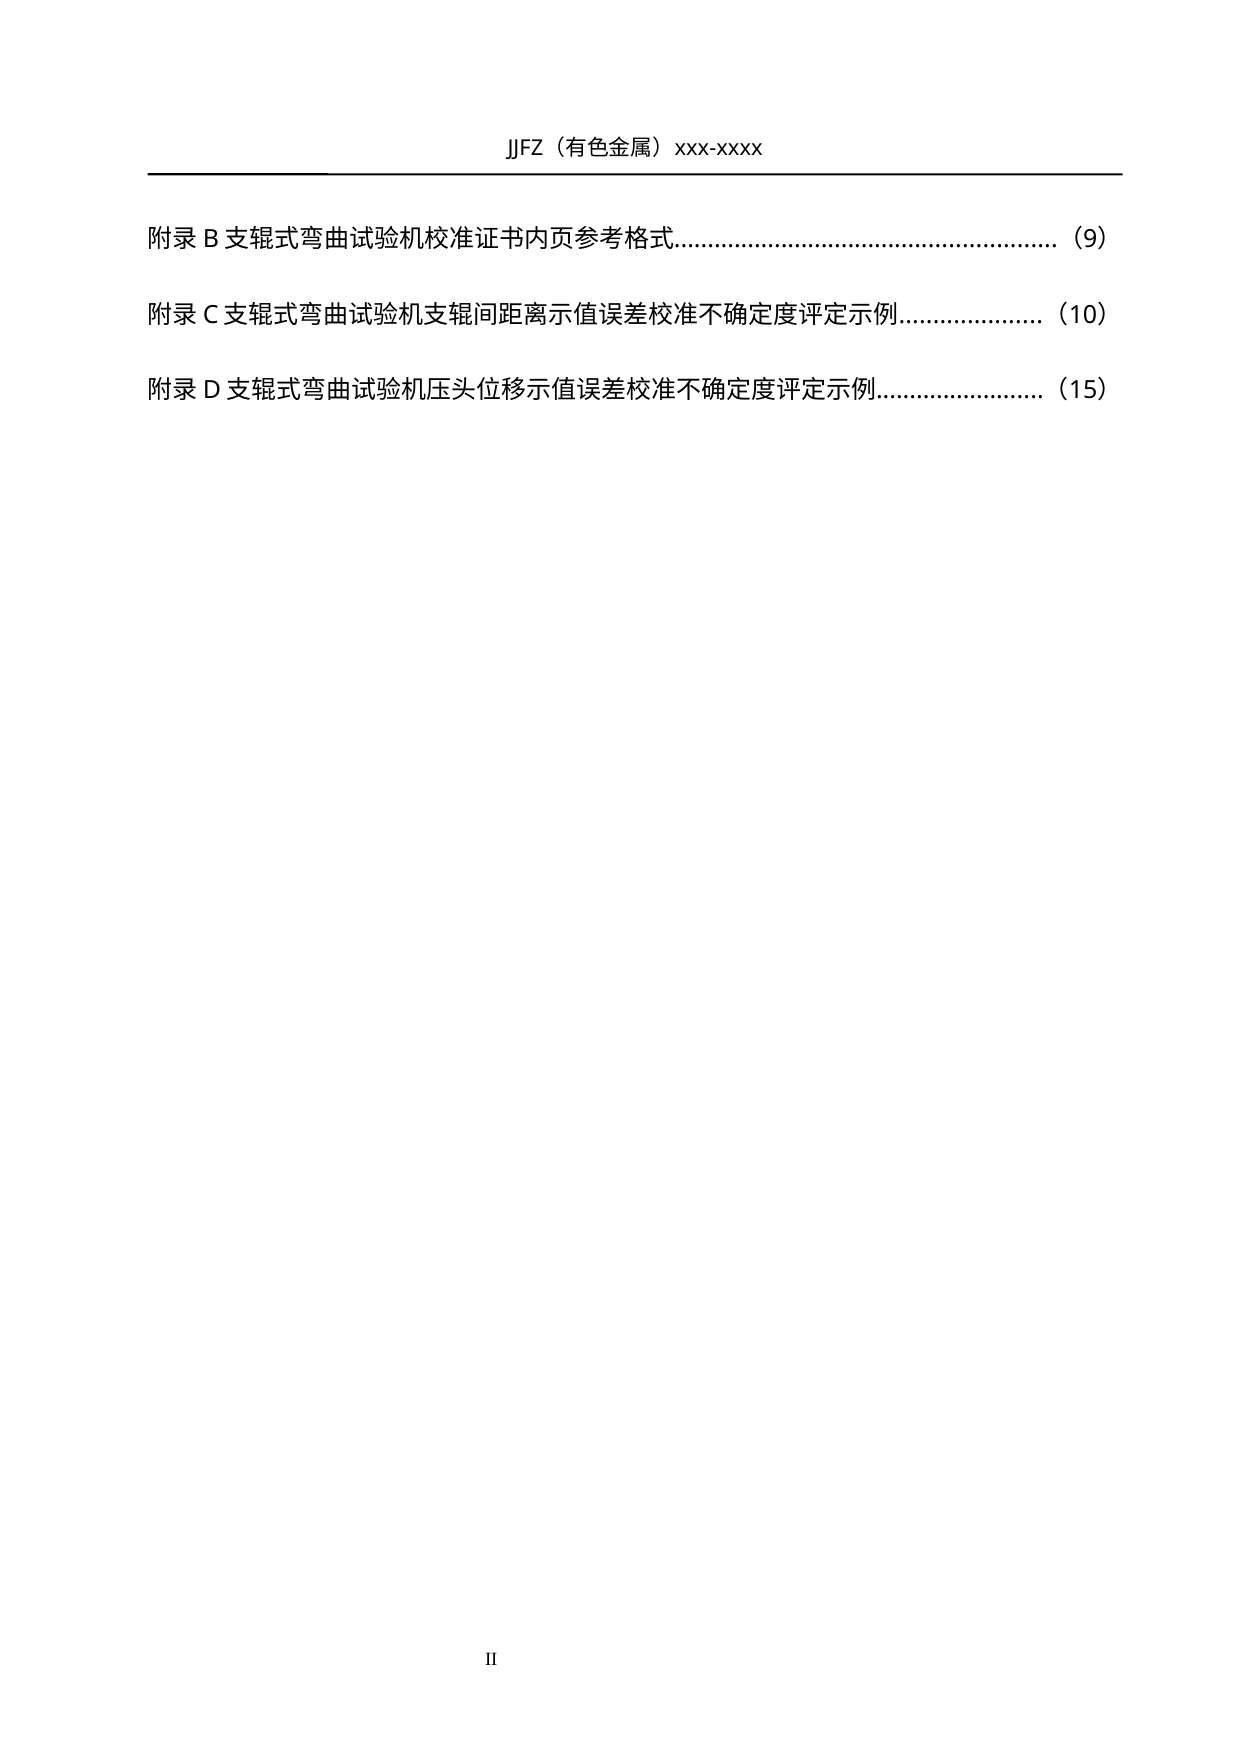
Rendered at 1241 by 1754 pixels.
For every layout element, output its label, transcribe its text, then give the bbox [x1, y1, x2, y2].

text 附录D支辊式弯曲试验机压头位移示值误差校准不确定度评定示例 （15） [148, 355, 1122, 420]
text 附录C支辊式弯曲试验机支辊间距离示值误差校准不确定度评定示例 （10） [148, 280, 1122, 345]
text 附录B支辊式弯曲试验机校准证书内页参考格式 （9） [148, 204, 1122, 269]
